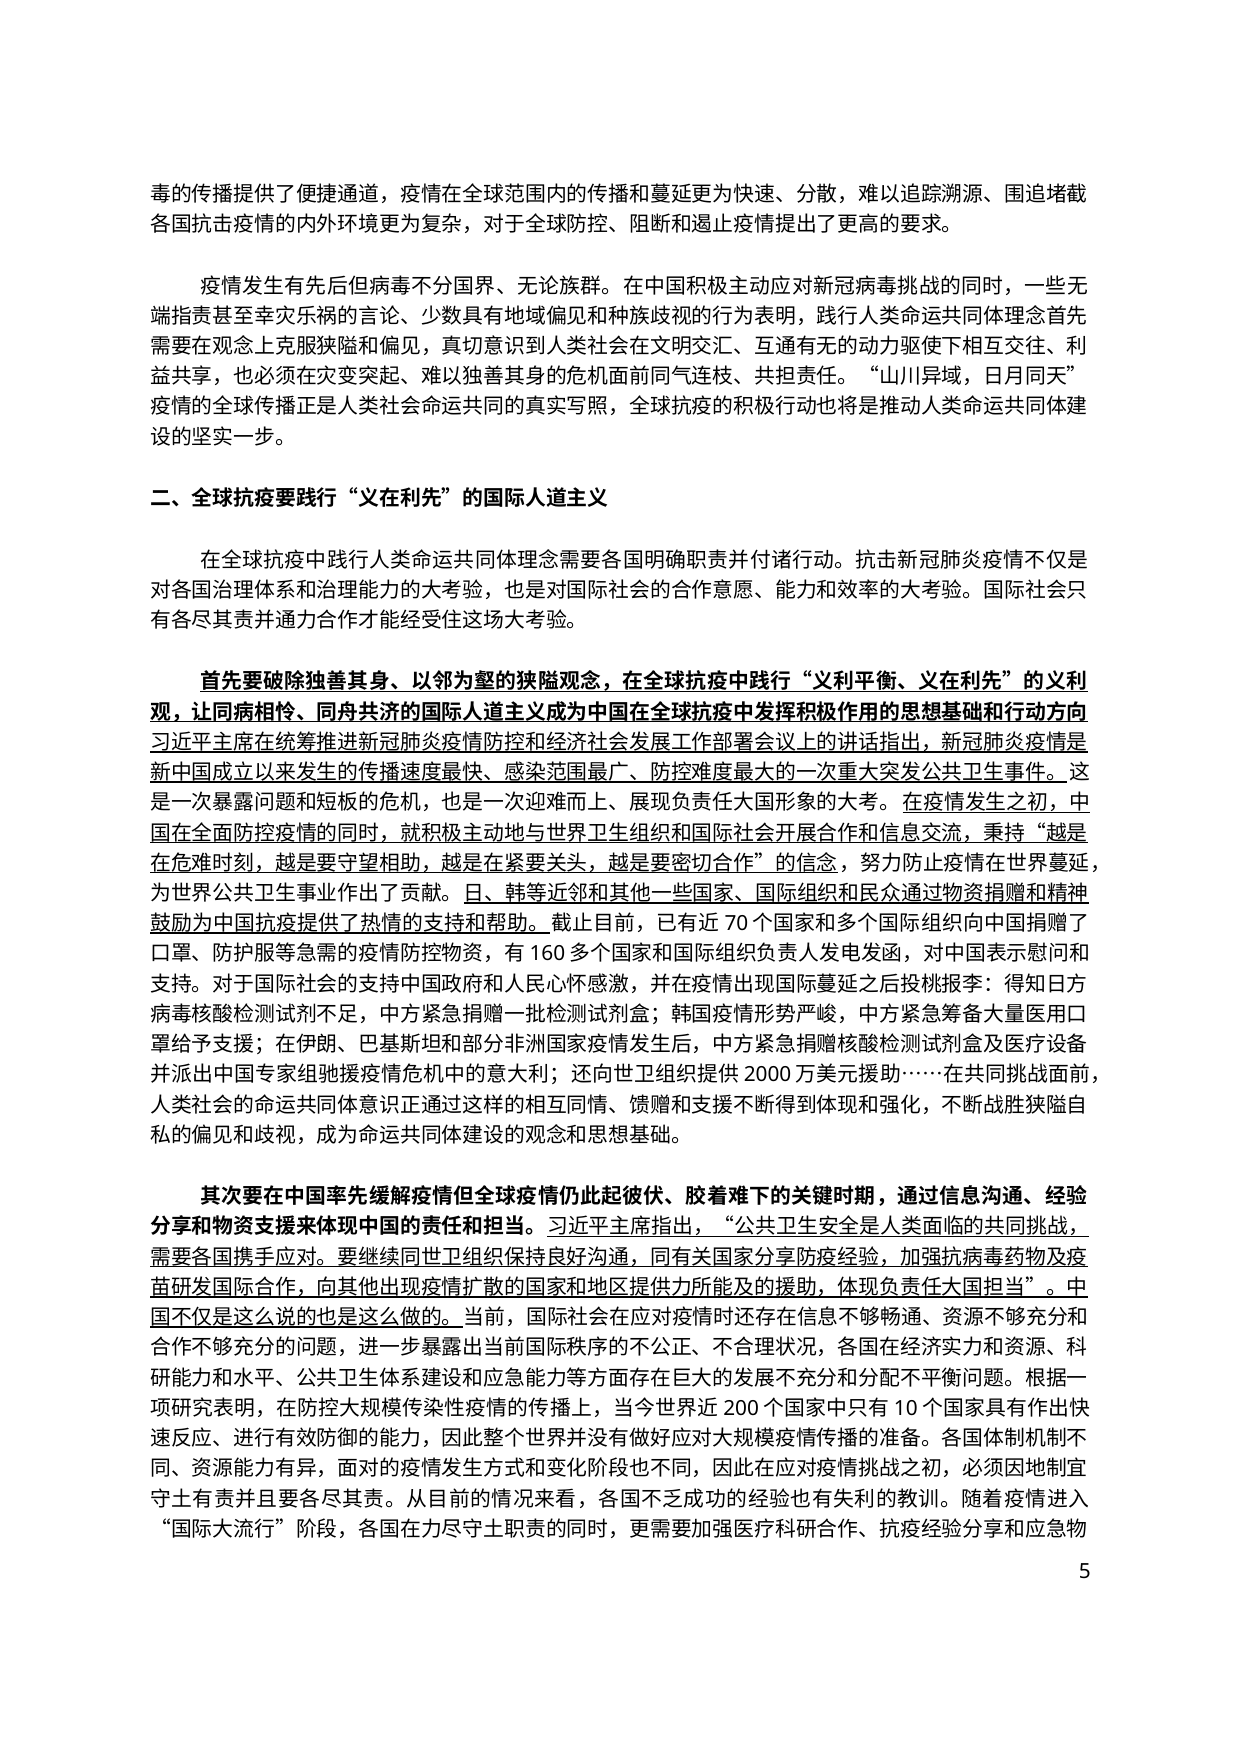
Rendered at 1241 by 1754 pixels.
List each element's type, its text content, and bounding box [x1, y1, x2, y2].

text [150, 1179, 1090, 1542]
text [150, 177, 1090, 238]
text 二、全球抗疫要践行“义在利先”的国际人道主义 [150, 481, 1090, 512]
text 在全球抗疫中践行人类命运共同体理念需要各国明确职责并付诸行动。抗击新冠肺炎疫情不仅是对各国治理体系和治理能力的大考验，也是对国际社会的合作意愿、能力和效率的大考验。国际社会只有各尽其责并通力合作才能经受住这场大考验。 [150, 543, 1090, 633]
text 首先要破除独善其身、以邻为壑的狭隘观念，在全球抗疫中践行“义利平衡、义在利先”的义利观，让同病相怜、同舟共济的国际人道主义成为中国在全球抗疫中发挥积极作用的思想基础和行动方向。习近平主席在统筹推进新冠肺炎疫情防控和经济社会发展工作部署会议上的讲话指出，新冠肺炎疫情是新中国成立以来发生的传播速度最快、感染范围最广、防控难度最大的一次重大突发公共卫生事件。这是一次暴露问题和短板的危机，也是一次迎难而上、展现负责任大国形象的大考。在疫情发生之初，中国在全面防控疫情的同时，就积极主动地与世界卫生组织和国际社会开展合作和信息交流，秉持“越是在危难时刻，越是要守望相助，越是在紧要关头，越是要密切合作”的信念，努力防止疫情在世界蔓延，为世界公共卫生事业作出了贡献。日、韩等近邻和其他一些国家、国际组织和民众通过物资捐赠和精神鼓励为中国抗疫提供了热情的支持和帮助。截止目前，已有近70个国家和多个国际组织向中国捐赠了口罩、防护服等急需的疫情防控物资，有160多个国家和国际组织负责人发电发函，对中国表示慰问和支持。对于国际社会的支持中国政府和人民心怀感激，并在疫情出现国际蔓延之后投桃报李：得知日方病毒核酸检测试剂不足，中方紧急捐赠一批检测试剂盒；韩国疫情形势严峻，中方紧急筹备大量医用口罩给予支援；在伊朗、巴基斯坦和部分非洲国家疫情发生后，中方紧急捐赠核酸检测试剂盒及医疗设备，并派出中国专家组驰援疫情危机中的意大利；还向世卫组织提供2000万美元援助……在共同挑战面前，人类社会的命运共同体意识正通过这样的相互同情、馈赠和支援不断得到体现和强化，不断战胜狭隘自私的偏见和歧视，成为命运共同体建设的观念和思想基础。 [150, 665, 1090, 1148]
text 疫情发生有先后但病毒不分国界、无论族群。在中国积极主动应对新冠病毒挑战的同时，一些无端指责甚至幸灾乐祸的言论、少数具有地域偏见和种族歧视的行为表明，践行人类命运共同体理念首先需要在观念上克服狭隘和偏见，真切意识到人类社会在文明交汇、互通有无的动力驱使下相互交往、利益共享，也必须在灾变突起、难以独善其身的危机面前同气连枝、共担责任。“山川异域，日月同天”，疫情的全球传播正是人类社会命运共同的真实写照，全球抗疫的积极行动也将是推动人类命运共同体建设的坚实一步。 [150, 269, 1090, 450]
